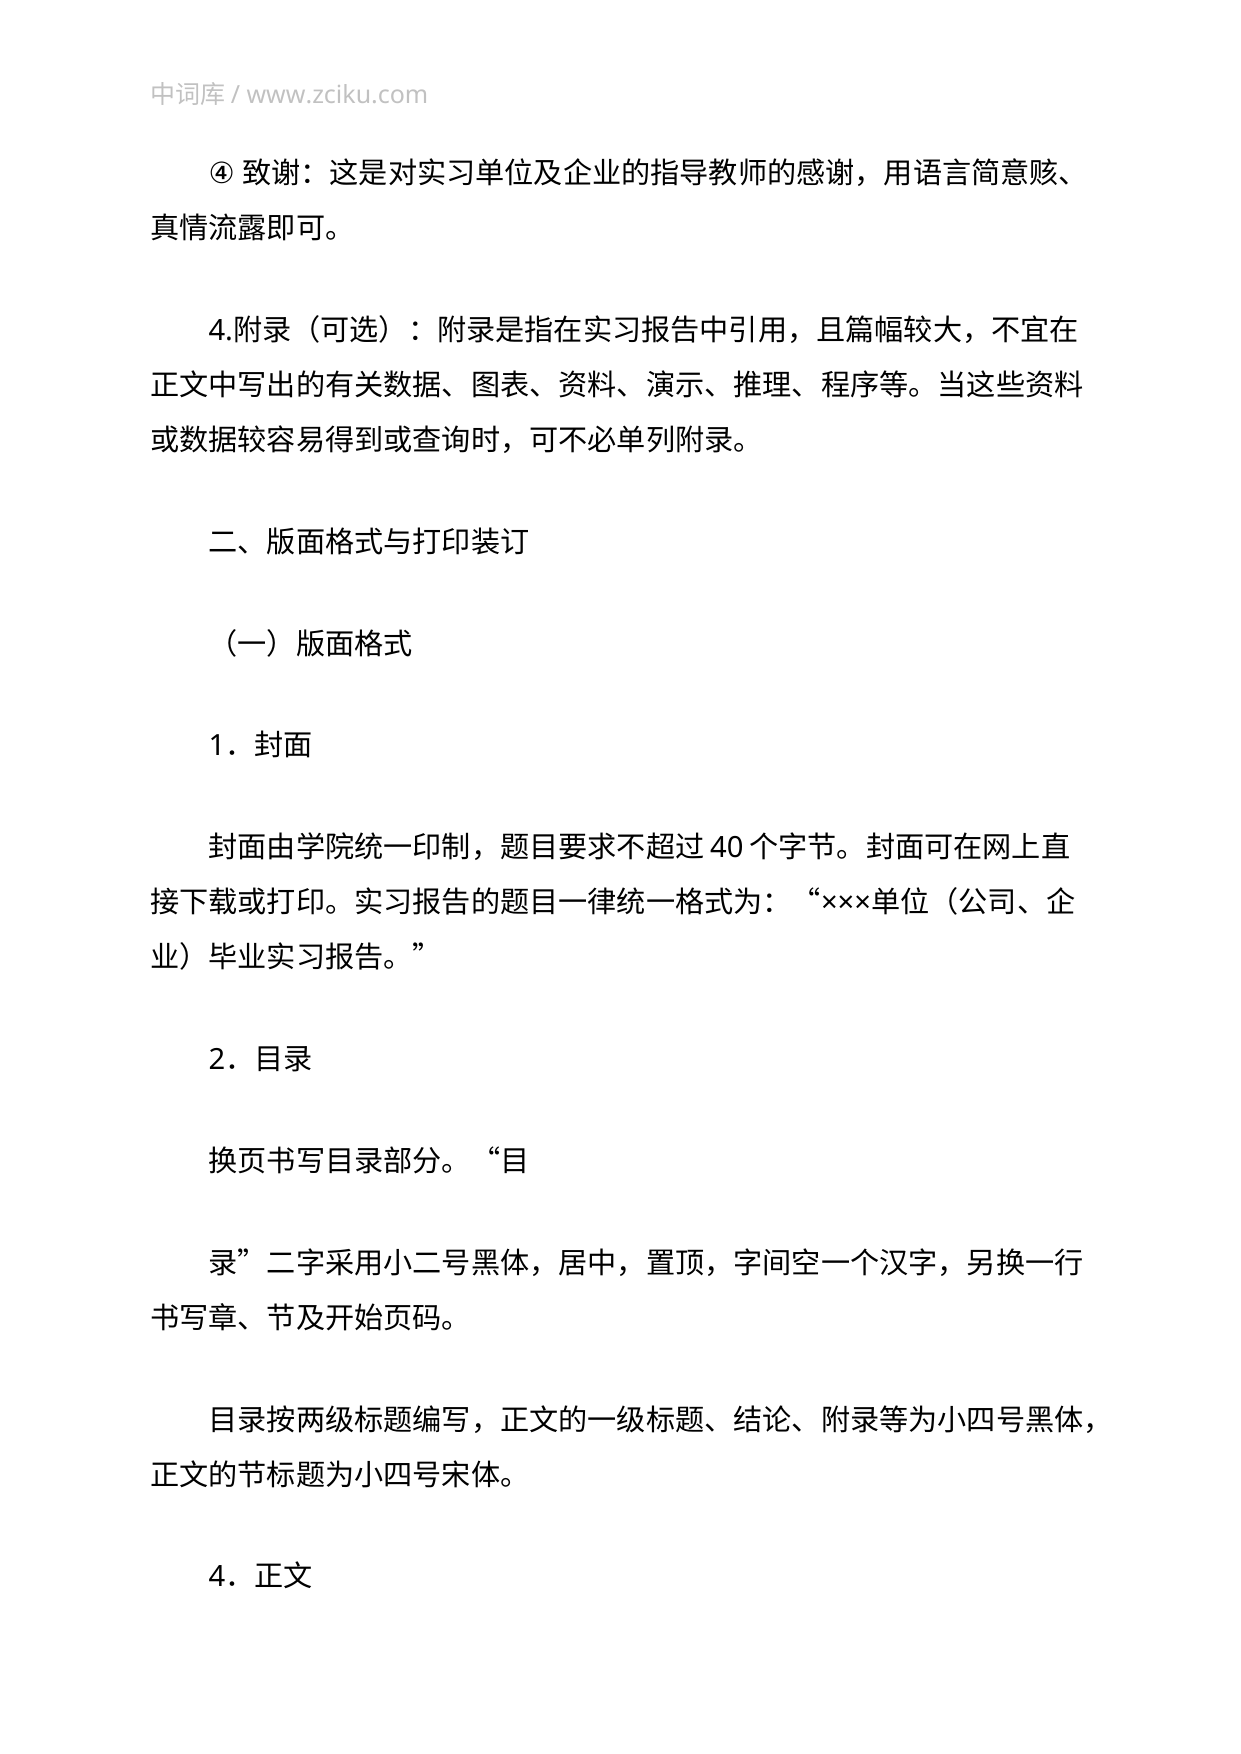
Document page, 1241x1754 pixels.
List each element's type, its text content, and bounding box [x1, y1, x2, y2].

text 目录按两级标题编写，正文的一级标题、结论、附录等为小四号黑体，正文的节标题为小四号宋体。 [150, 1396, 1090, 1493]
text 4．正文 [150, 1553, 1090, 1595]
text ④ 致谢：这是对实习单位及企业的指导教师的感谢，用语言简意赅、真情流露即可。 [150, 150, 1090, 247]
text 二、版面格式与打印装订 [150, 518, 1090, 561]
text 换页书写目录部分。“目 [150, 1138, 1090, 1180]
text 2．目录 [150, 1036, 1090, 1078]
text 录”二字采用小二号黑体，居中，置顶，字间空一个汉字，另换一行书写章、节及开始页码。 [150, 1239, 1090, 1337]
text 4.附录（可选）：附录是指在实习报告中引用，且篇幅较大，不宜在正文中写出的有关数据、图表、资料、演示、推理、程序等。当这些资料或数据较容易得到或查询时，可不必单列附录。 [150, 307, 1090, 459]
text 封面由学院统一印制，题目要求不超过40个字节。封面可在网上直接下载或打印。实习报告的题目一律统一格式为：“×××单位（公司、企业）毕业实习报告。” [150, 824, 1090, 976]
text （一）版面格式 [150, 620, 1090, 662]
text 1．封面 [150, 722, 1090, 764]
